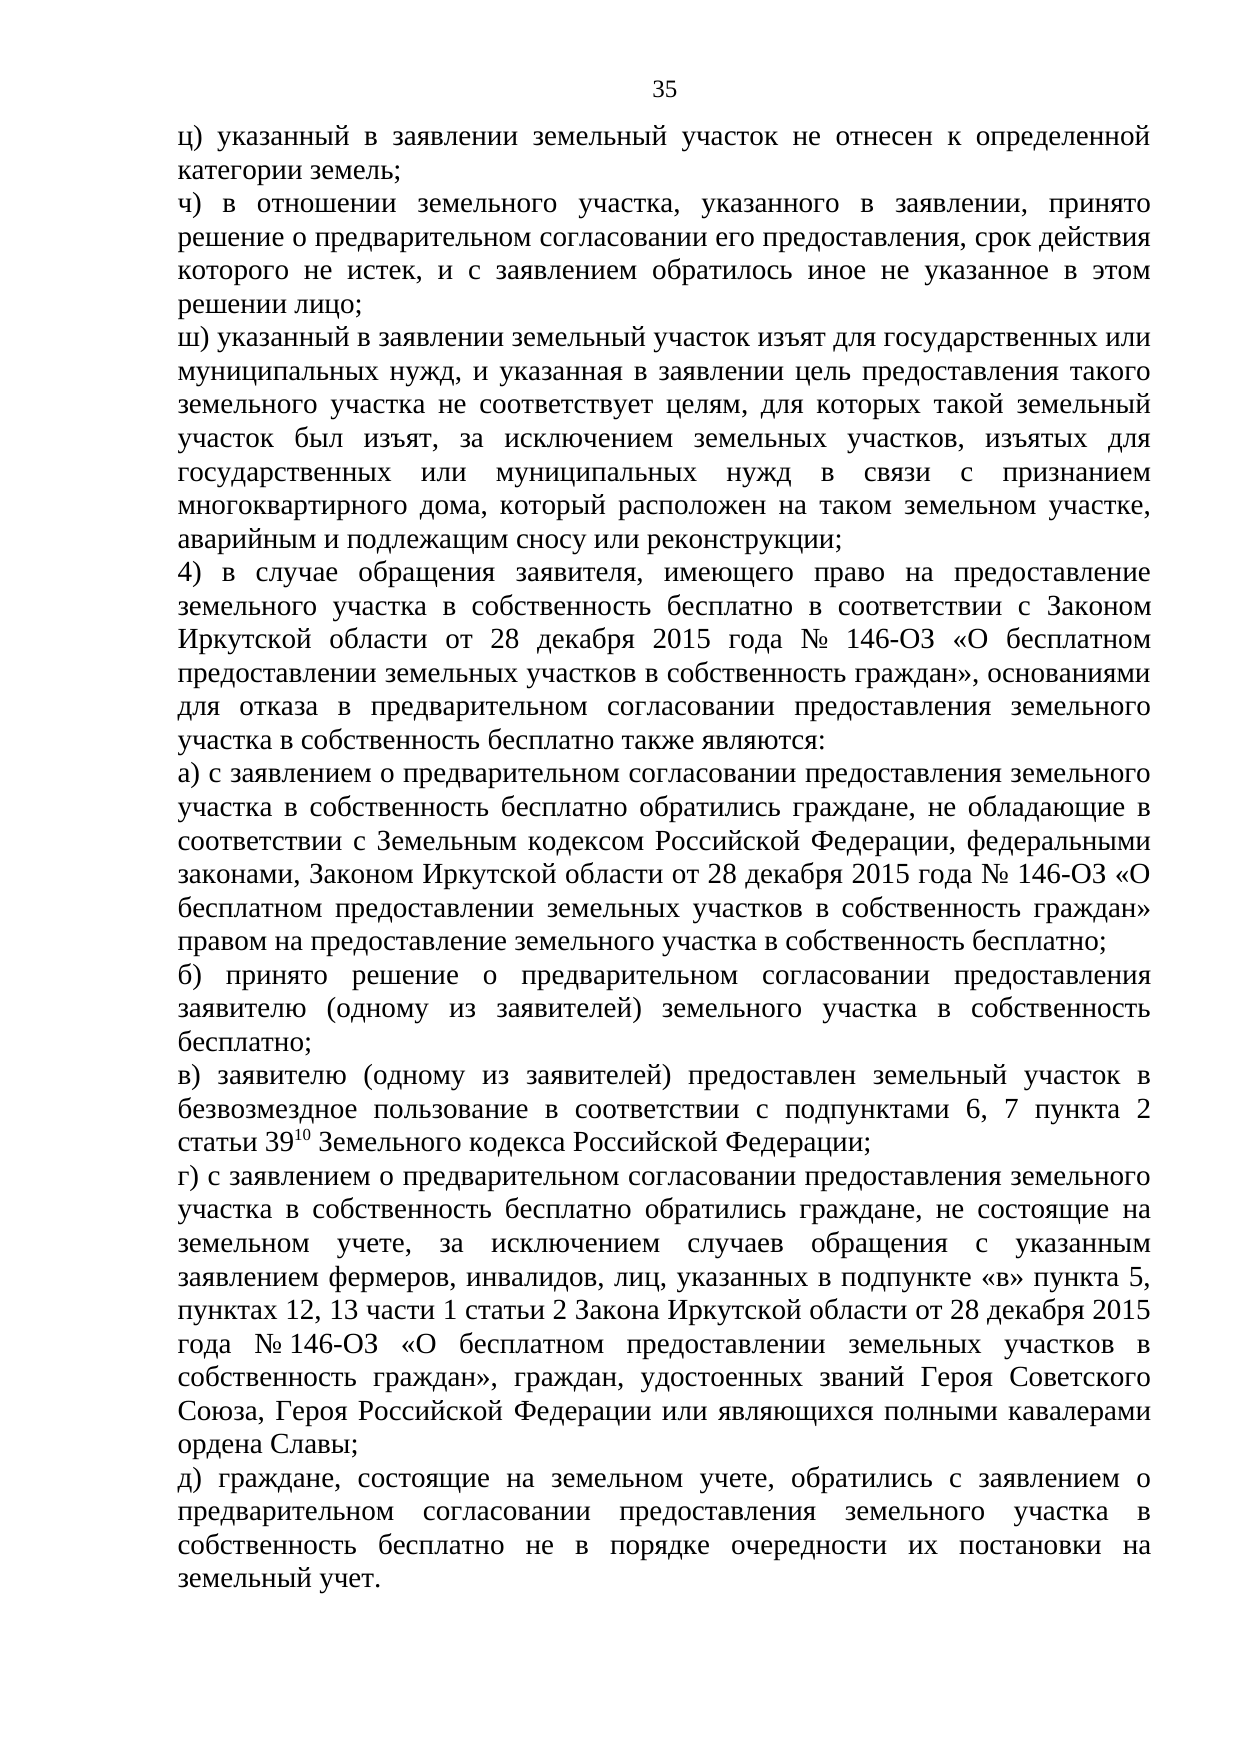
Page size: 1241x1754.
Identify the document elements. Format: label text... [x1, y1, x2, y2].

text б) принято решение о предварительном согласовании предоставления заявителю (одному из заявителей) земельного участка в собственность бесплатно; [177, 957, 1152, 1057]
text д) граждане, состоящие на земельном учете, обратились с заявлением о предварительном согласовании предоставления земельного участка в собственность бесплатно не в порядке очередности их постановки на земельный учет. [177, 1460, 1152, 1594]
text в) заявителю (одному из заявителей) предоставлен земельный участок в безвозмездное пользование в соответствии с подпунктами 6, 7 пункта 2 статьи 3910 Земельного кодекса Российской Федерации; [177, 1057, 1152, 1158]
text г) с заявлением о предварительном согласовании предоставления земельного участка в собственность бесплатно обратились граждане, не состоящие на земельном учете, за исключением случаев обращения с указанным заявлением фермеров, инвалидов, лиц, указанных в подпункте «в» пункта 5, пунктах 12, 13 части 1 статьи 2 Закона Иркутской области от 28 декабря 2015 года № 146-ОЗ «О бесплатном предоставлении земельных участков в собственность граждан», граждан, удостоенных званий Героя Советского Союза, Героя Российской Федерации или являющихся полными кавалерами ордена Славы; [177, 1158, 1152, 1460]
text 4) в случае обращения заявителя, имеющего право на предоставление земельного участка в собственность бесплатно в соответствии с Законом Иркутской области от 28 декабря 2015 года № 146-ОЗ «О бесплатном предоставлении земельных участков в собственность граждан», основаниями для отказа в предварительном согласовании предоставления земельного участка в собственность бесплатно также являются: [177, 554, 1152, 756]
text ш) указанный в заявлении земельный участок изъят для государственных или муниципальных нужд, и указанная в заявлении цель предоставления такого земельного участка не соответствует целям, для которых такой земельный участок был изъят, за исключением земельных участков, изъятых для государственных или муниципальных нужд в связи с признанием многоквартирного дома, который расположен на таком земельном участке, аварийным и подлежащим сносу или реконструкции; [177, 319, 1152, 554]
text а) с заявлением о предварительном согласовании предоставления земельного участка в собственность бесплатно обратились граждане, не обладающие в соответствии с Земельным кодексом Российской Федерации, федеральными законами, Законом Иркутской области от 28 декабря 2015 года № 146-ОЗ «О бесплатном предоставлении земельных участков в собственность граждан» правом на предоставление земельного участка в собственность бесплатно; [177, 756, 1152, 957]
text ч) в отношении земельного участка, указанного в заявлении, принято решение о предварительном согласовании его предоставления, срок действия которого не истек, и с заявлением обратилось иное не указанное в этом решении лицо; [177, 185, 1152, 319]
text ц) указанный в заявлении земельный участок не отнесен к определенной категории земель; [177, 118, 1152, 185]
